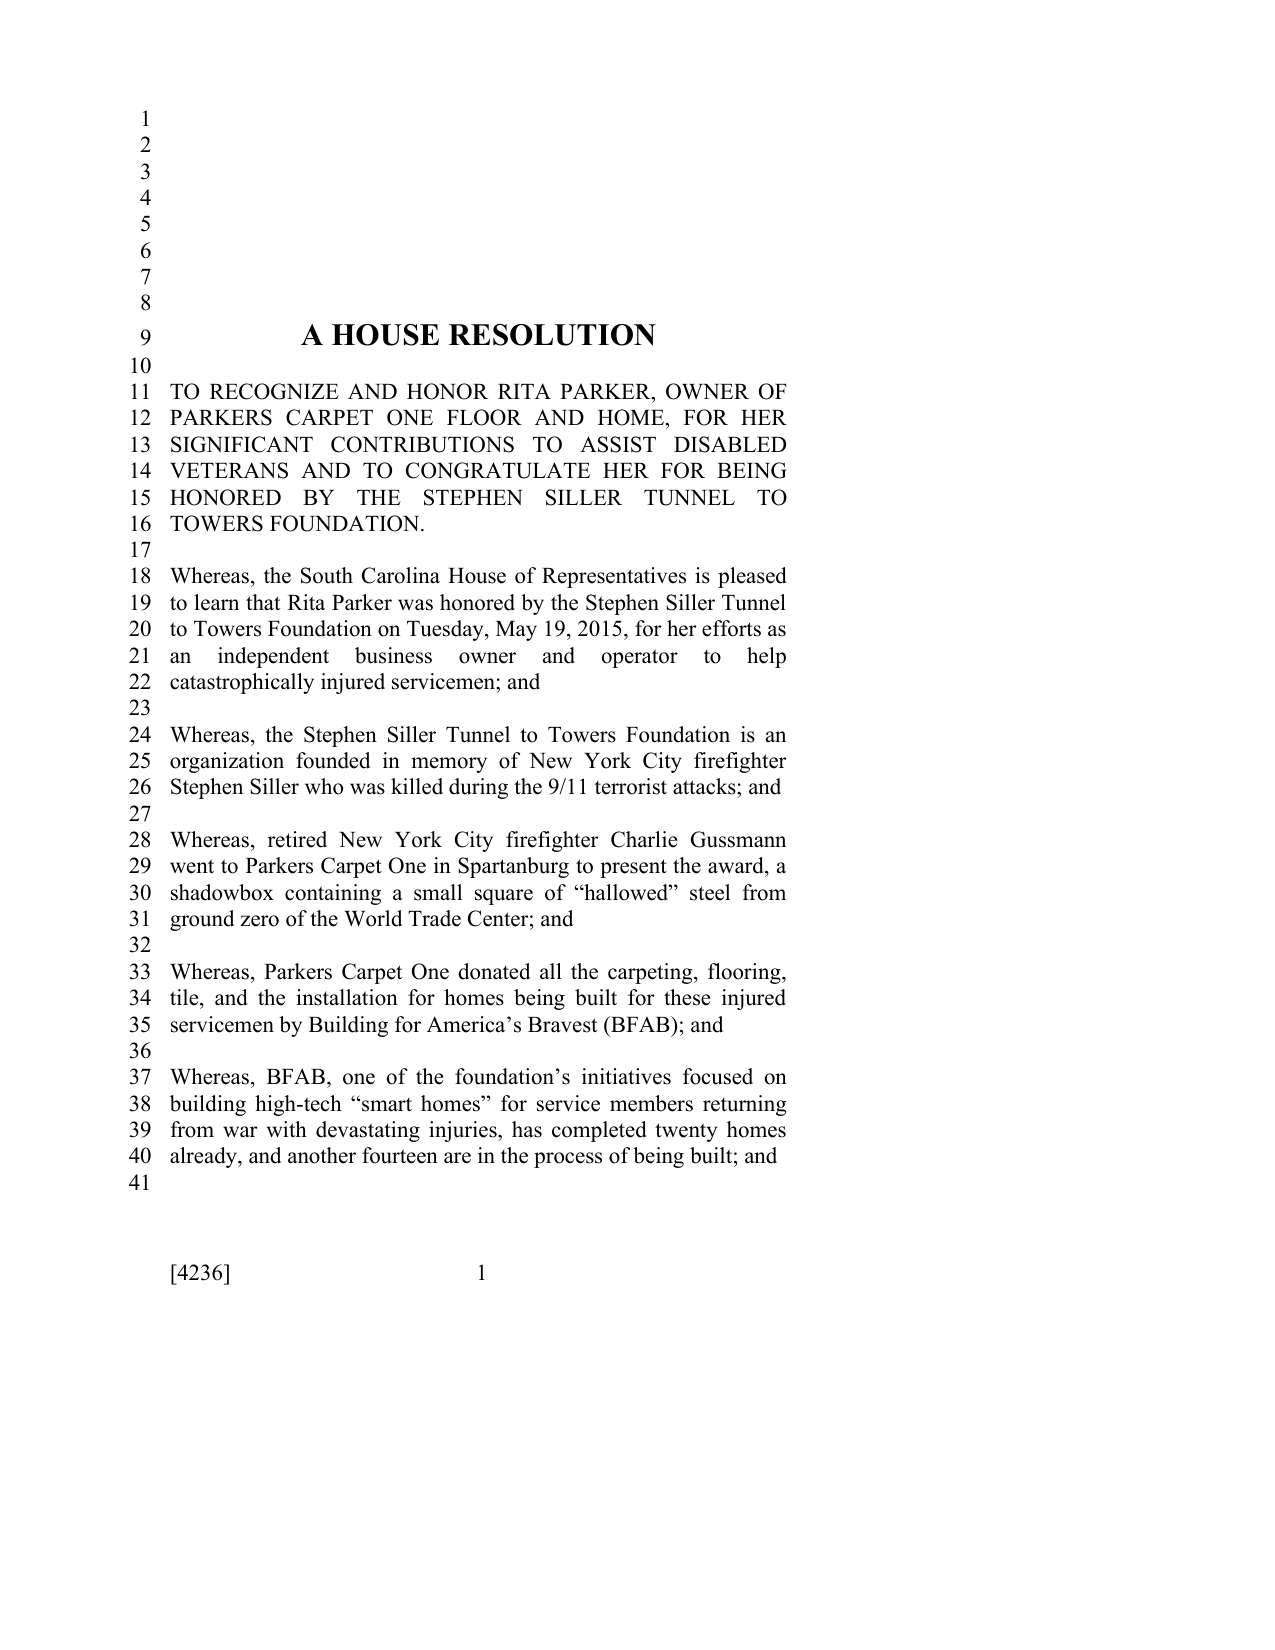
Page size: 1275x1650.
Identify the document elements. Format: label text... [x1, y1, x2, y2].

text Whereas, the South Carolina House of Representatives is pleased to learn that Rita Parker was honored by the Stephen Siller Tunnel to Towers Foundation on Tuesday, May 19, 2015, for her efforts as an independent business owner and operator to help catastrophically injured servicemen; and [169, 563, 787, 694]
text Whereas, BFAB, one of the foundation’s initiatives focused on building high-tech “smart homes” for service members returning from war with devastating injuries, has completed twenty homes already, and another fourteen are in the process of being built; and [169, 1063, 787, 1169]
text Whereas, retired New York City firefighter Charlie Gussmann went to Parkers Carpet One in Spartanburg to present the award, a shadowbox containing a small square of “hallowed” steel from ground zero of the World Trade Center; and [169, 826, 787, 932]
text A HOUSE RESOLUTION [169, 316, 787, 352]
text Whereas, Parkers Carpet One donated all the carpeting, flooring, tile, and the installation for homes being built for these injured servicemen by Building for America’s Bravest (BFAB); and [169, 958, 787, 1037]
text TO RECOGNIZE AND HONOR RITA PARKER, OWNER OF PARKERS CARPET ONE FLOOR AND HOME, FOR HER SIGNIFICANT CONTRIBUTIONS TO ASSIST DISABLED VETERANS AND TO CONGRATULATE HER FOR BEING HONORED BY THE STEPHEN SILLER TUNNEL TO TOWERS FOUNDATION. [169, 378, 787, 536]
text Whereas, the Stephen Siller Tunnel to Towers Foundation is an organization founded in memory of New York City firefighter Stephen Siller who was killed during the 9/11 terrorist attacks; and [169, 721, 787, 800]
